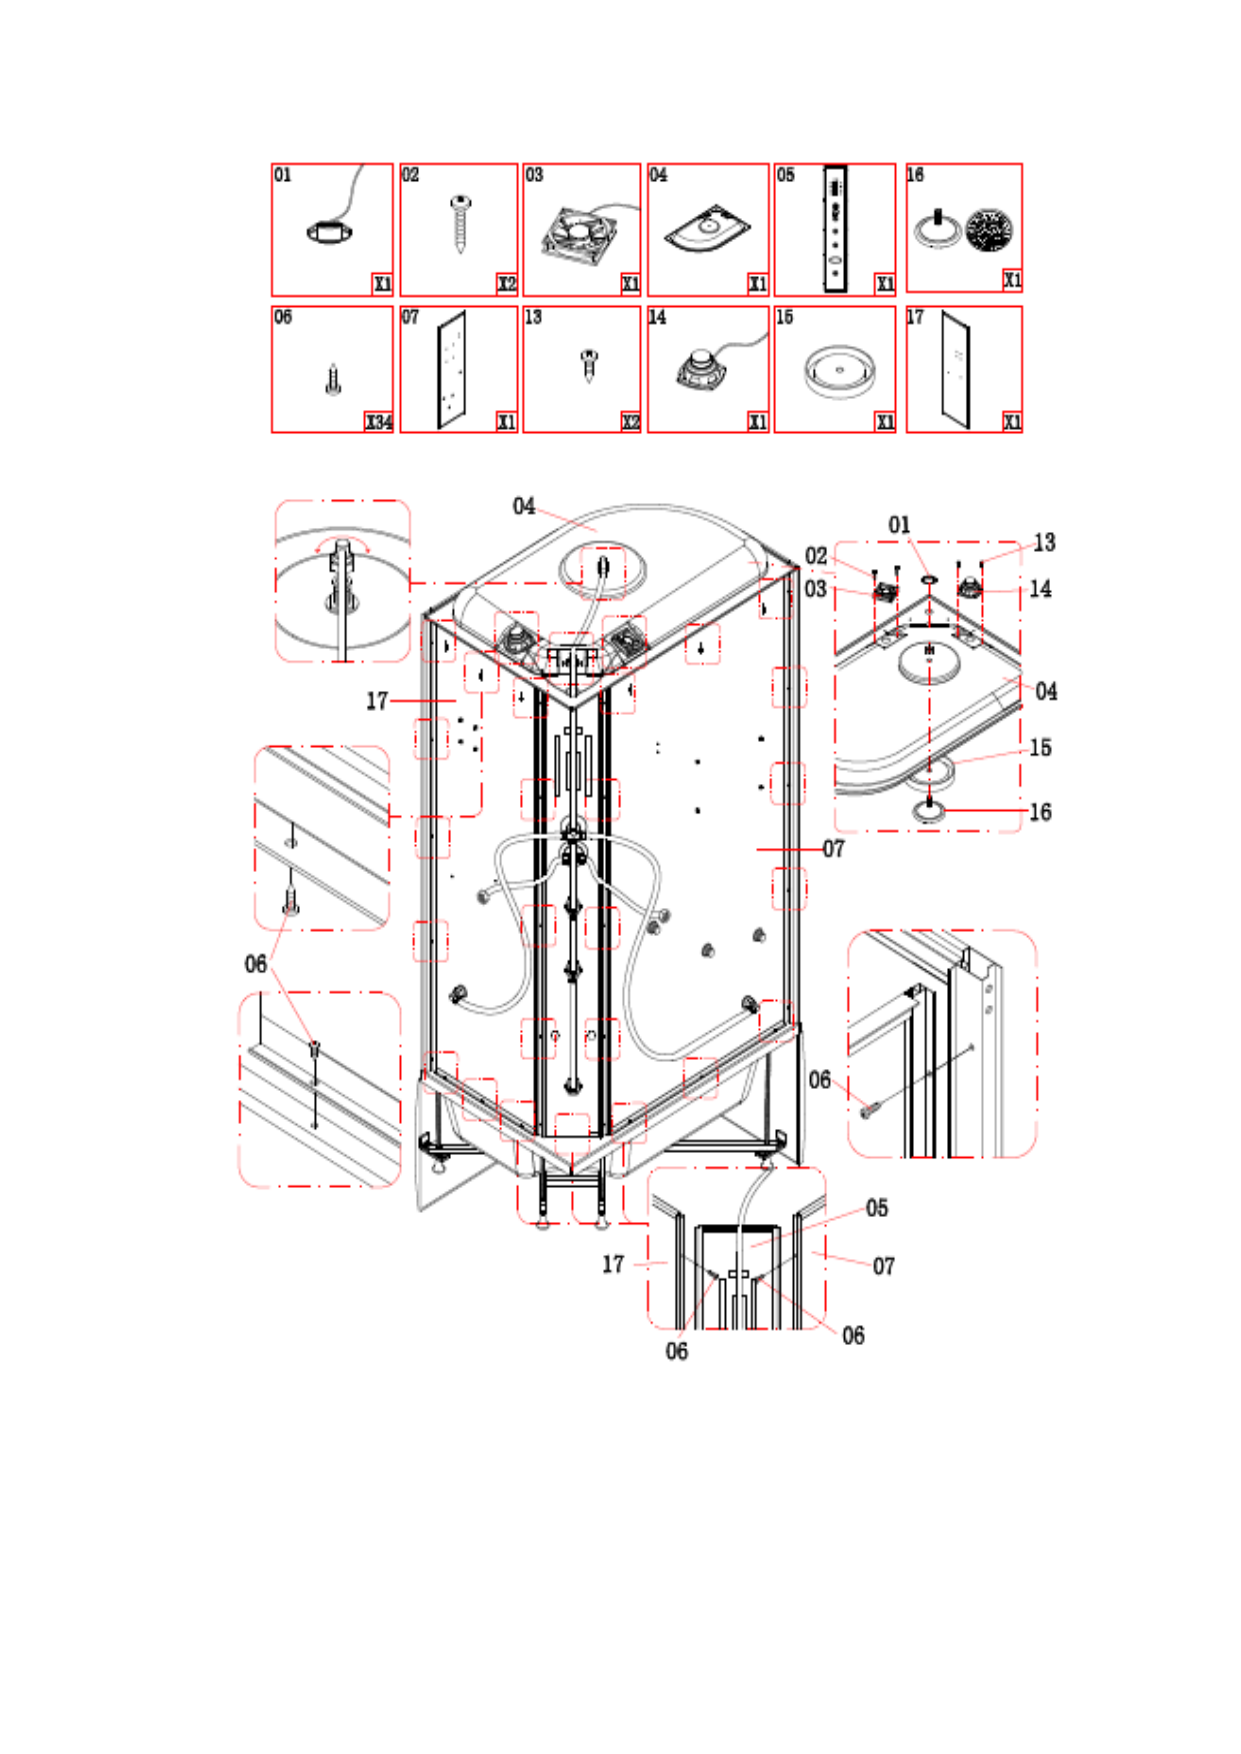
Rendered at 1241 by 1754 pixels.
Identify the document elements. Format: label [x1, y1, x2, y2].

picture [177, 118, 1152, 1378]
